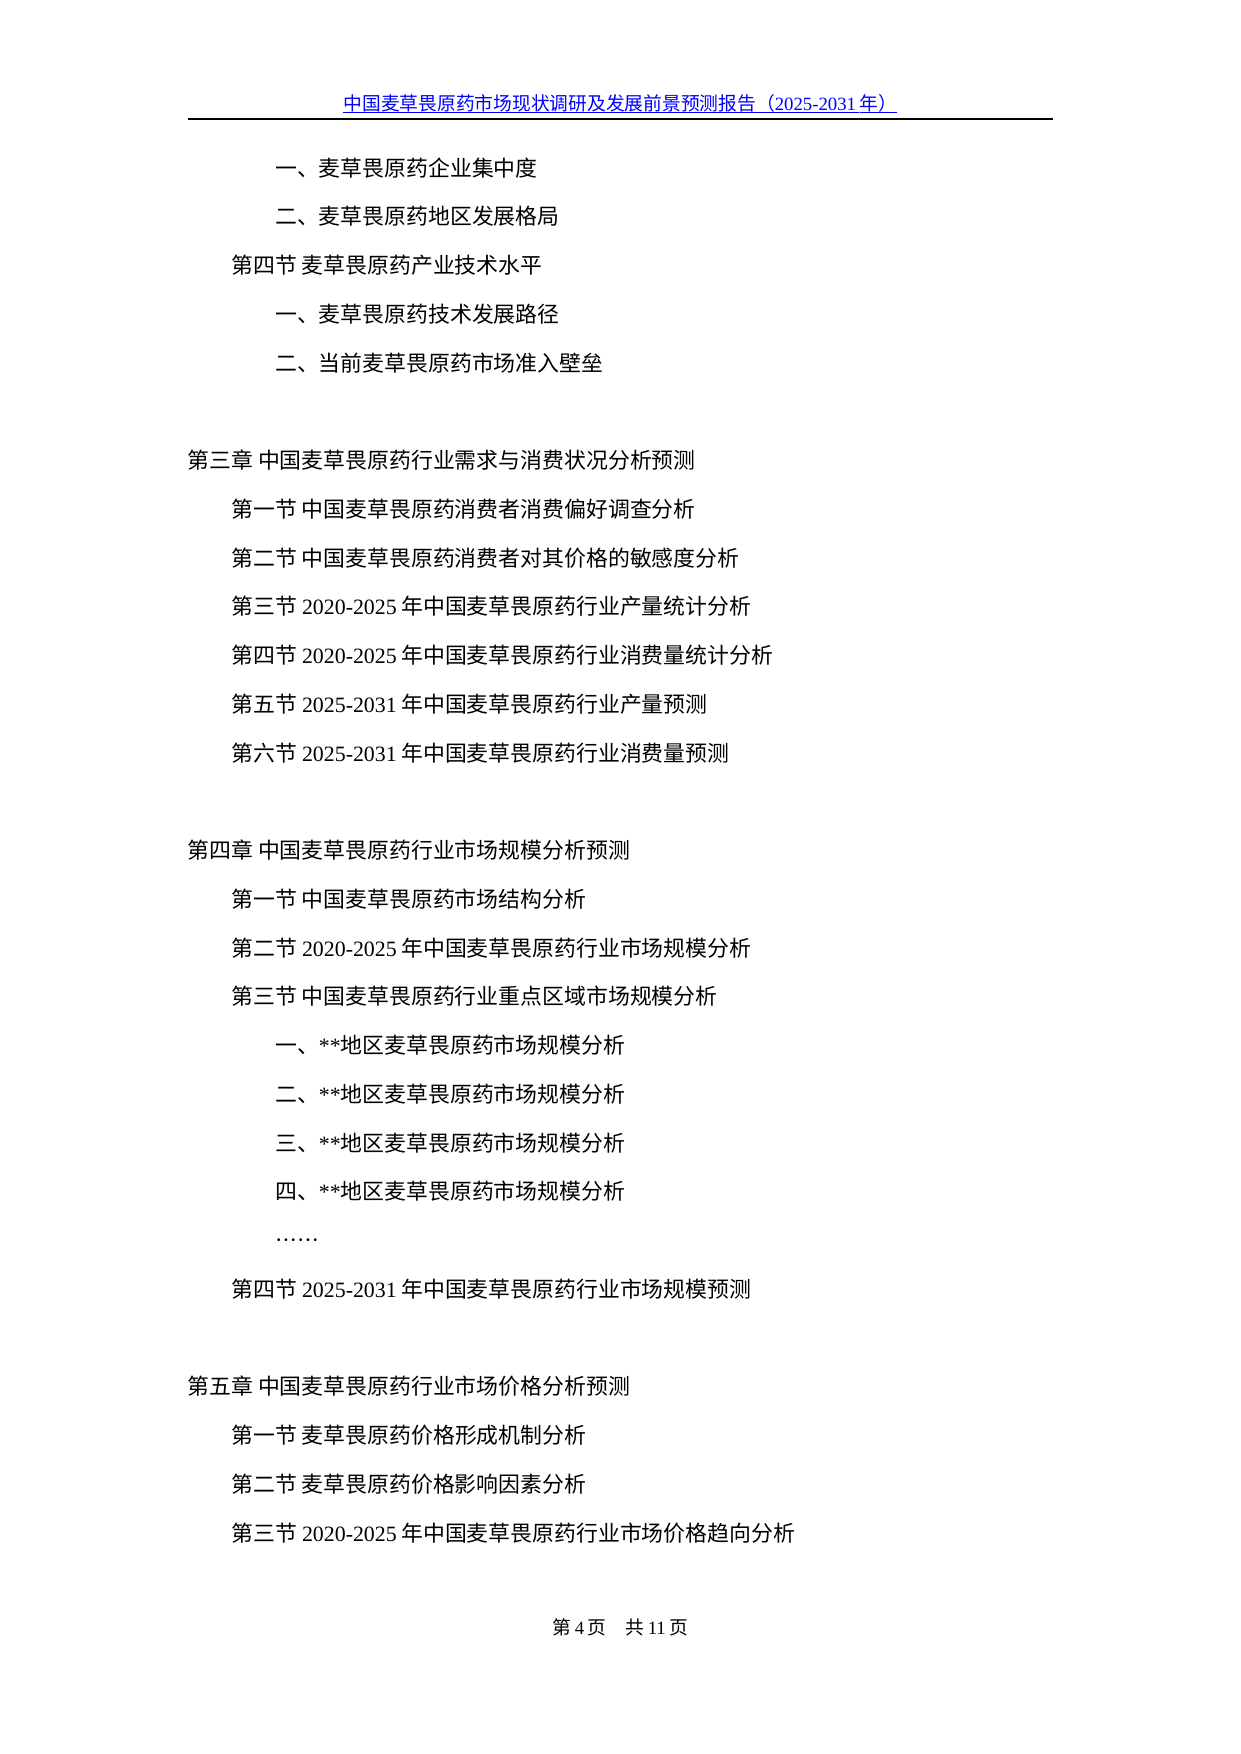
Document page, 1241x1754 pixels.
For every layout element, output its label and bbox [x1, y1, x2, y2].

text [187, 150, 1053, 1548]
